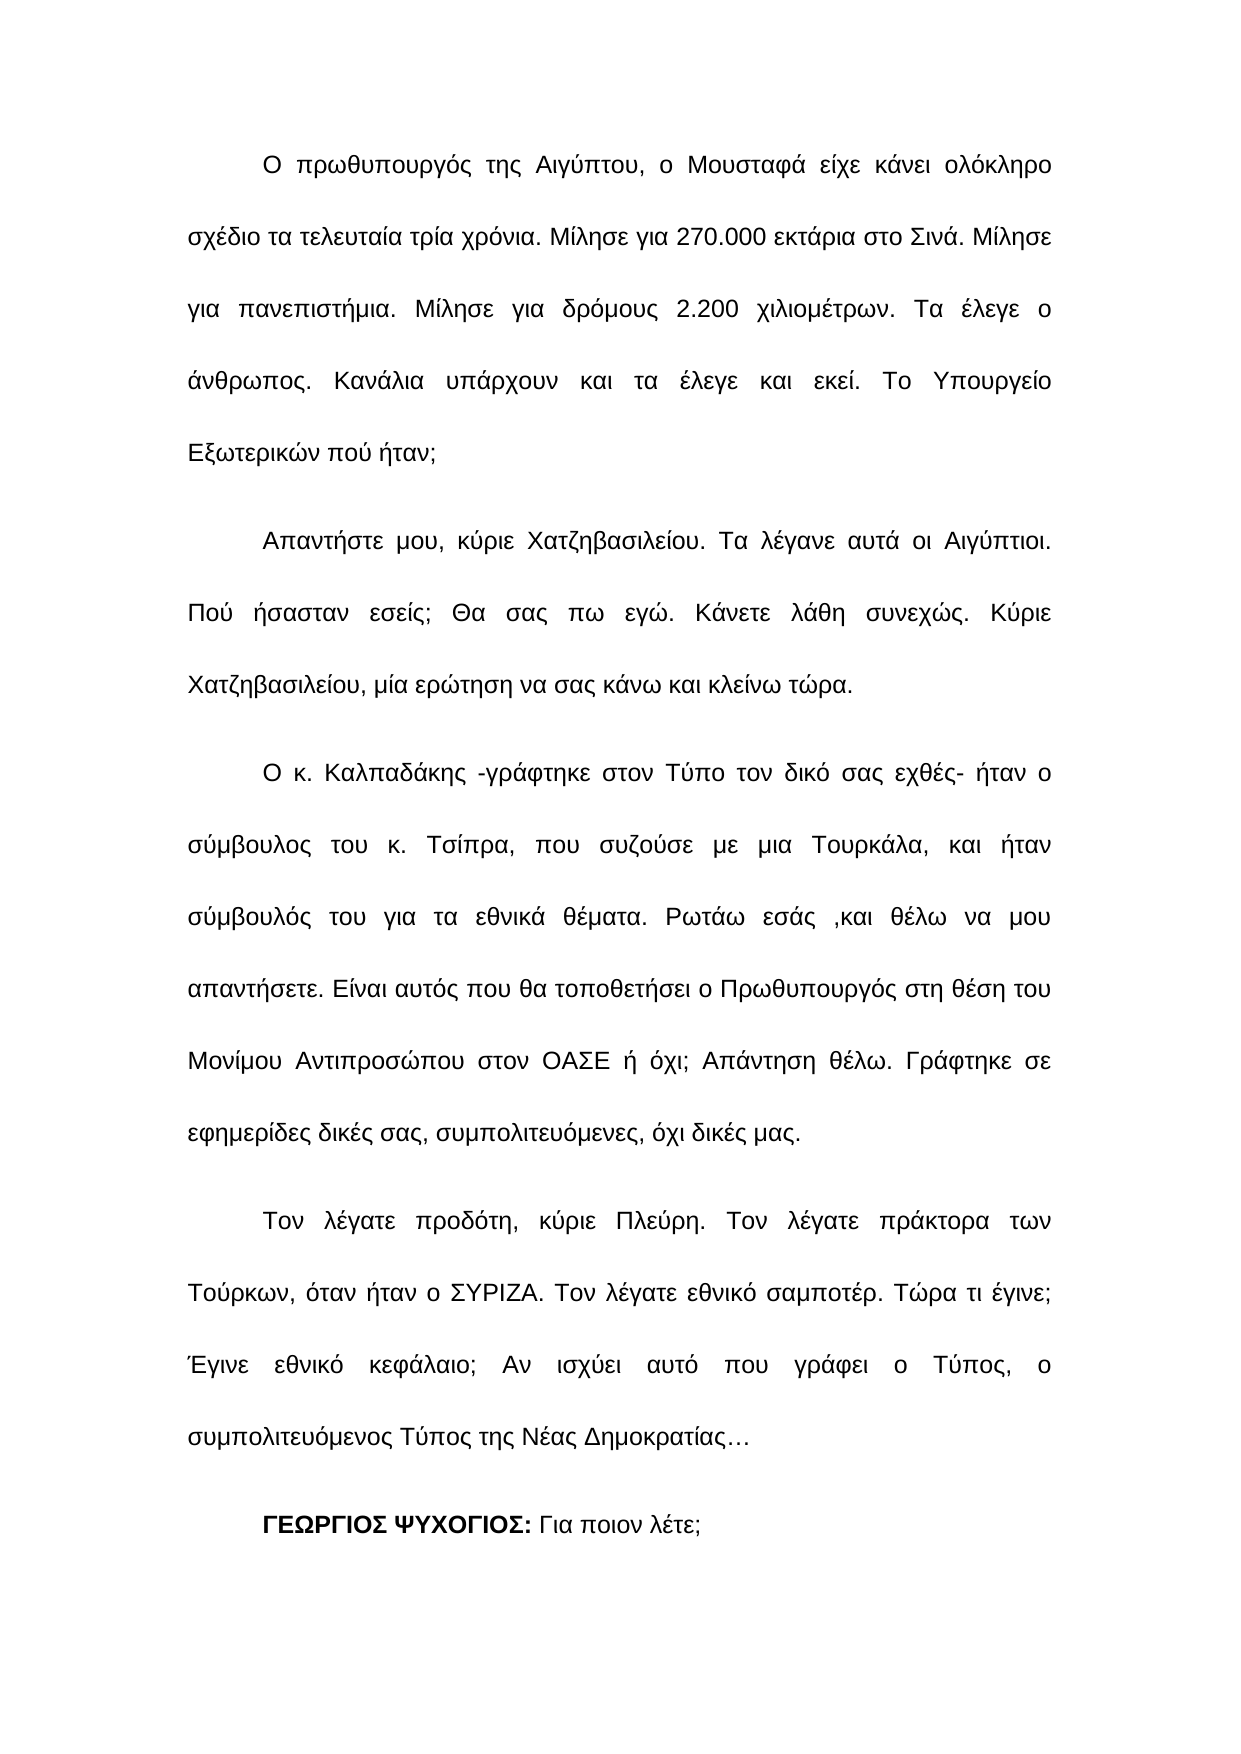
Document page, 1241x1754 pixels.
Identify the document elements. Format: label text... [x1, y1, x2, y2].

text Τον λέγατε προδότη, κύριε Πλεύρη. Τον λέγατε πράκτορα των Τούρκων, όταν ήταν ο ΣΥΡΙΖΑ. Τον λέγατε εθνικό σαμποτέρ. Τώρα τι έγινε; Έγινε εθνικό κεφάλαιο; Αν ισχύει αυτό που γράφει ο Τύπος, ο συμπολιτευόμενος Τύπος της Νέας Δημοκρατίας… [187, 1206, 1053, 1451]
text Ο πρωθυπουργός της Αιγύπτου, ο Μουσταφά είχε κάνει ολόκληρο σχέδιο τα τελευταία τρία χρόνια. Μίλησε για 270.000 εκτάρια στο Σινά. Μίλησε για πανεπιστήμια. Μίλησε για δρόμους 2.200 χιλιομέτρων. Τα έλεγε ο άνθρωπος. Κανάλια υπάρχουν και τα έλεγε και εκεί. Το Υπουργείο Εξωτερικών πού ήταν; [187, 150, 1053, 466]
text Ο κ. Καλπαδάκης -γράφτηκε στον Τύπο τον δικό σας εχθές- ήταν ο σύμβουλος του κ. Τσίπρα, που συζούσε με μια Τουρκάλα, και ήταν σύμβουλός του για τα εθνικά θέματα. Ρωτάω εσάς ,και θέλω να μου απαντήσετε. Είναι αυτός που θα τοποθετήσει ο Πρωθυπουργός στη θέση του Μονίμου Αντιπροσώπου στον ΟΑΣΕ ή όχι; Απάντηση θέλω. Γράφτηκε σε εφημερίδες δικές σας, συμπολιτευόμενες, όχι δικές μας. [187, 758, 1053, 1146]
text Απαντήστε μου, κύριε Χατζηβασιλείου. Τα λέγανε αυτά οι Αιγύπτιοι. Πού ήσασταν εσείς; Θα σας πω εγώ. Κάνετε λάθη συνεχώς. Κύριε Χατζηβασιλείου, μία ερώτηση να σας κάνω και κλείνω τώρα. [187, 526, 1053, 698]
text ΓΕΩΡΓΙΟΣ ΨΥΧΟΓΙΟΣ: Για ποιον λέτε; [187, 1510, 1053, 1539]
